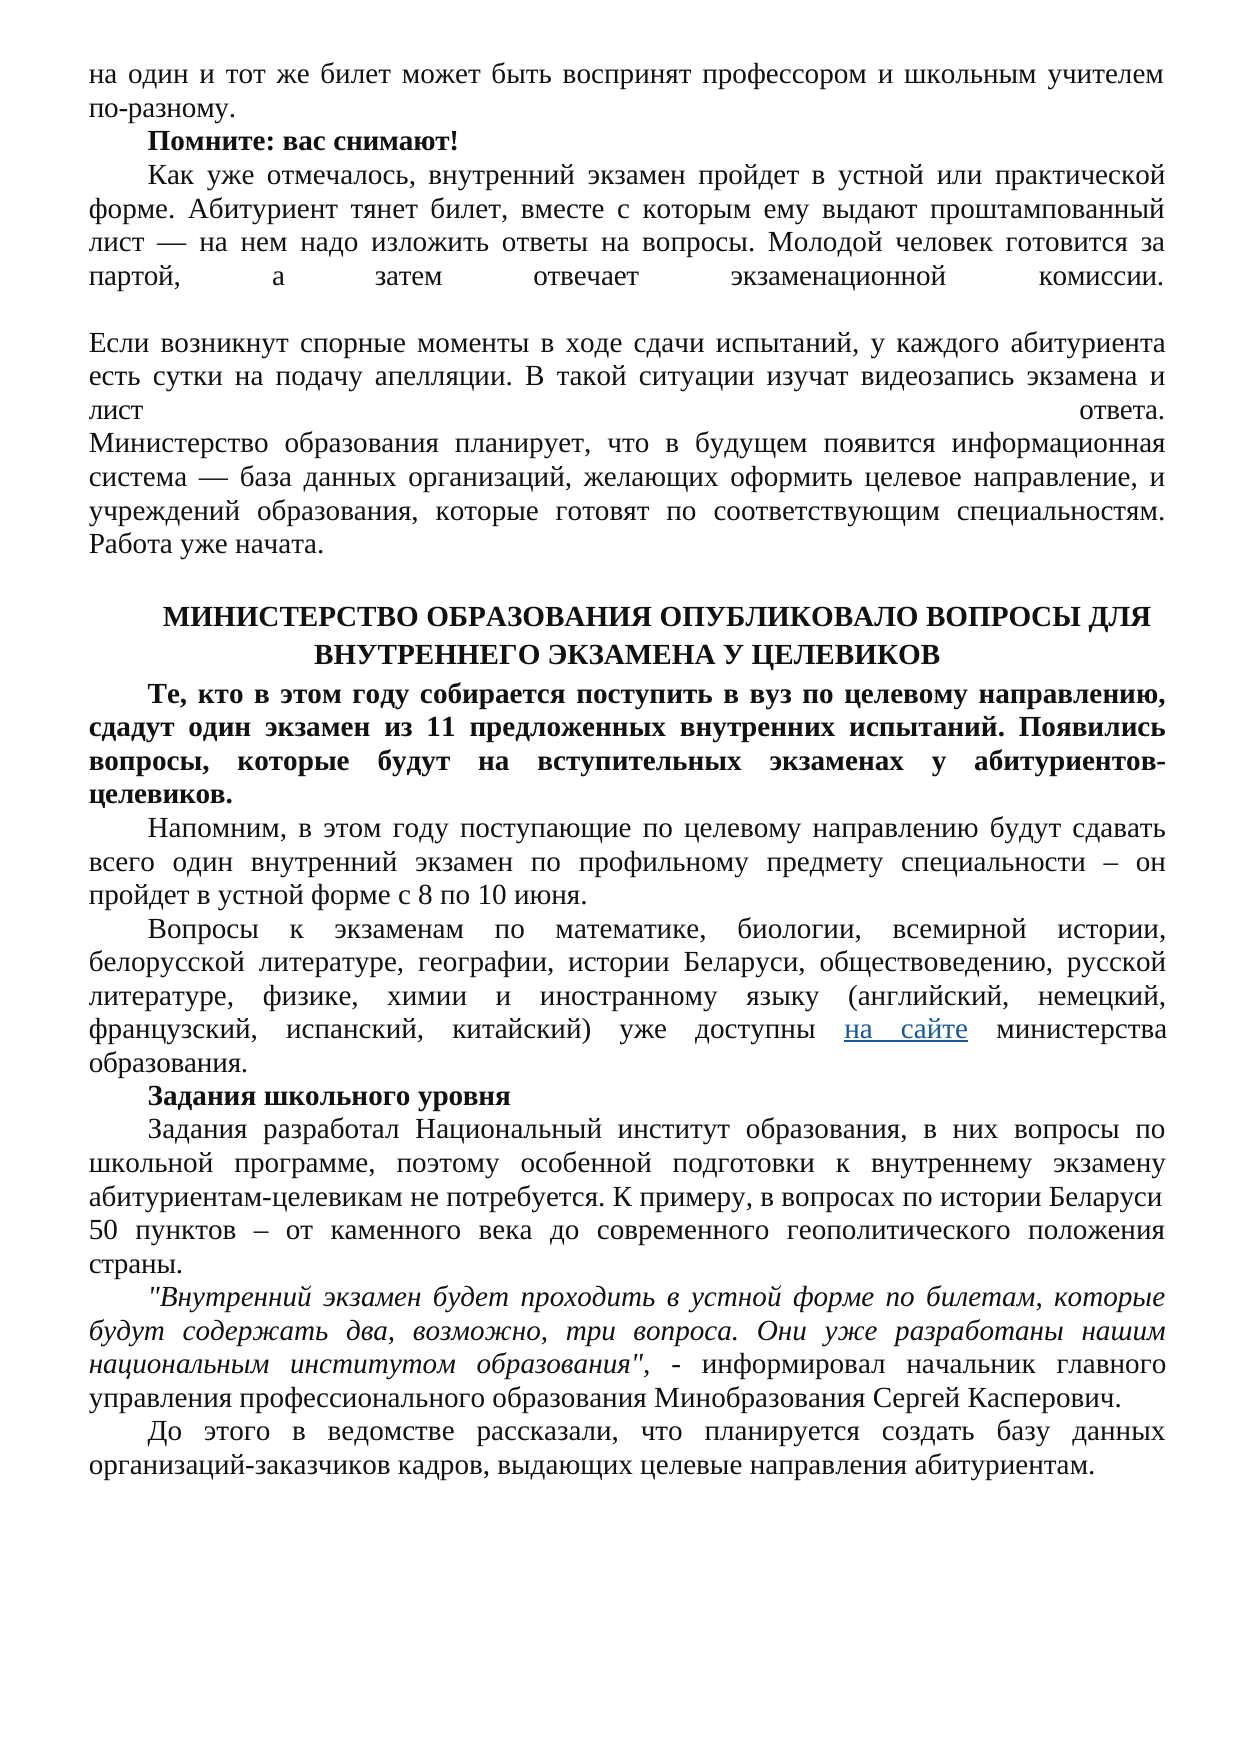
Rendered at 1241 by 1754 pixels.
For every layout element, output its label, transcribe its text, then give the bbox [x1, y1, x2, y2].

text Если возникнут спорные моменты в ходе сдачи испытаний, у каждого абитуриента есть сутки на подачу апелляции. В такой ситуации изучат видеозапись экзамена и лист ответа. [88, 325, 1167, 425]
text Задания разработал Национальный институт образования, в них вопросы по школьной программе, поэтому особенной подготовки к внутреннему экзамену абитуриентам-целевикам не потребуется. К примеру, в вопросах по истории Беларуси [88, 1112, 1167, 1212]
text Как уже отмечалось, внутренний экзамен пройдет в устной или практической форме. Абитуриент тянет билет, вместе с которым ему выдают проштампованный лист — на нем надо изложить ответы на вопросы. Молодой человек готовится за партой, а затем отвечает экзаменационной комиссии. [88, 157, 1166, 292]
subtitle Задания школьного уровня [147, 1078, 1178, 1112]
text на один и тот же билет может быть воспринят профессором и школьным учителем по-разному. [88, 56, 1166, 123]
text Те, кто в этом году собирается поступить в вуз по целевому направлению, сдадут один экзамен из 11 предложенных внутренних испытаний. Появились вопросы, которые будут на вступительных экзаменах у абитуриентов- целевиков. [88, 676, 1167, 810]
subtitle МИНИСТЕРСТВО ОБРАЗОВАНИЯ ОПУБЛИКОВАЛО ВОПРОСЫ ДЛЯ ВНУТРЕННЕГО ЭКЗАМЕНА У ЦЕЛЕВИКОВ [163, 599, 1178, 671]
text Вопросы к экзаменам по математике, биологии, всемирной истории, белорусской литературе, географии, истории Беларуси, обществоведению, русской литературе, физике, химии и иностранному языку (английский, немецкий, французский, испанский, китайский) уже доступны на сайте министерства образования. [88, 911, 1167, 1078]
text "Внутренний экзамен будет проходить в устной форме по билетам, которые будут содержать два, возможно, три вопроса. Они уже разработаны нашим национальным институтом образования", - информировал начальник главного управления профессионального образования Минобразования Сергей Касперович. [88, 1279, 1167, 1413]
text Напомним, в этом году поступающие по целевому направлению будут сдавать всего один внутренний экзамен по профильному предмету специальности – он пройдет в устной форме с 8 по 10 июня. [88, 810, 1167, 911]
text Министерство образования планирует, что в будущем появится информационная система — база данных организаций, желающих оформить целевое направление, и учреждений образования, которые готовят по соответствующим специальностям. Работа уже начата. [88, 426, 1166, 560]
text 50 пунктов – от каменного века до современного геополитического положения страны. [88, 1212, 1166, 1279]
text До этого в ведомстве рассказали, что планируется создать базу данных организаций-заказчиков кадров, выдающих целевые направления абитуриентам. [88, 1413, 1166, 1481]
subtitle Помните: вас снимают! [147, 124, 1178, 157]
